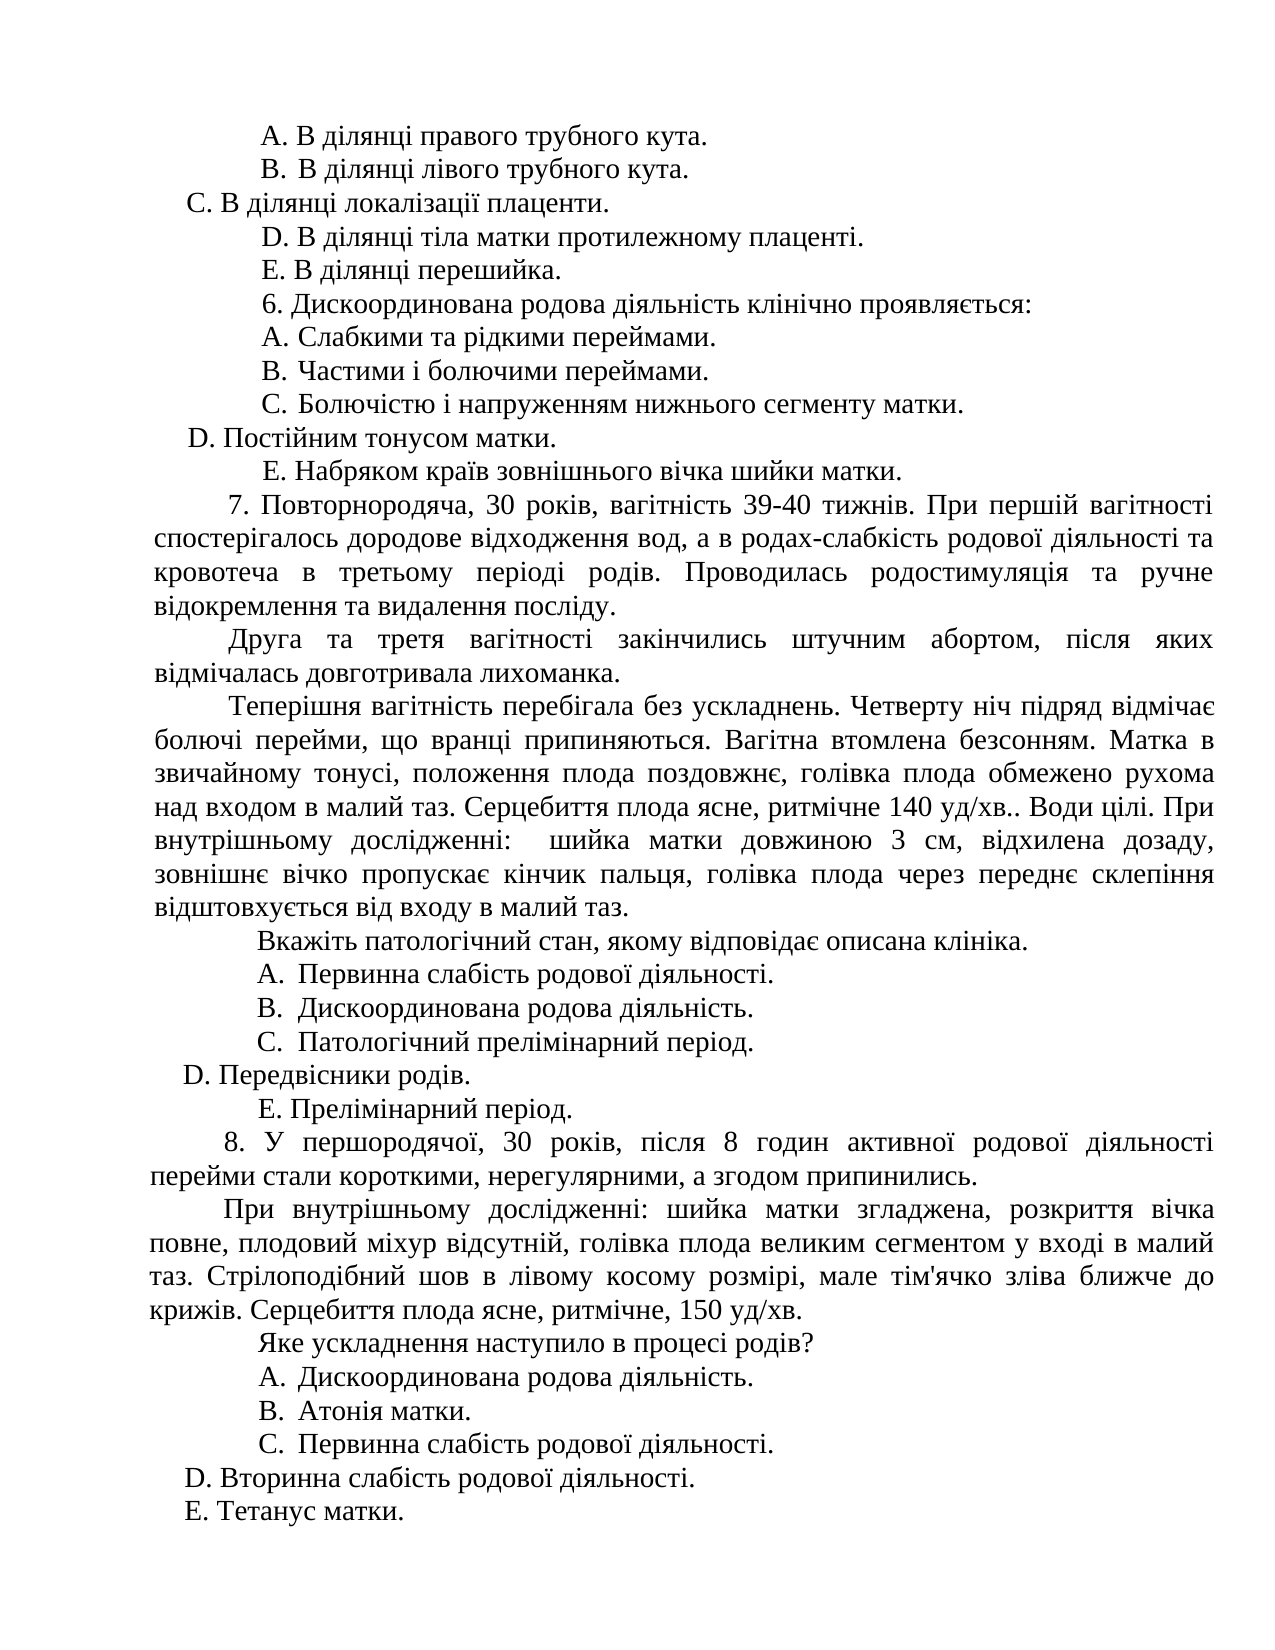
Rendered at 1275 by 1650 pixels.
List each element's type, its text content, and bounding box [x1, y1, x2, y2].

text A. Слабкими та рідкими переймами. [187, 319, 1216, 353]
text C. Патологічний прелімінарний період. D. Передвісники родів. [183, 1024, 964, 1091]
text Друга та третя вагітності закінчились штучним абортом, після яких відмічалась довготривала лихоманка. [154, 621, 1214, 688]
text A. Дискоординована родова діяльність. [184, 1359, 1216, 1393]
text При внутрішньому дослідженні: шийка матки згладжена, розкриття вічка повне, плодовий міхур відсутній, голівка плода великим сегментом у вході в малий таз. Стрілоподібний шов в лівому косому розмірі, мале тім'ячко зліва ближче до крижів. Серцебиття плода ясне, ритмічне, 150 уд/хв. [149, 1191, 1216, 1326]
text Е. В ділянці перешийка. [187, 252, 1016, 286]
text B. Атонія матки. [184, 1393, 1216, 1426]
text 6. Дискоординована родова діяльність клінічно проявляється: [188, 286, 1216, 319]
text В. В ділянці лівого трубного кута. С. В ділянці локалізації плаценти. [186, 152, 896, 219]
text B. Частими і болючими переймами. [187, 353, 1216, 386]
text Е. Прелімінарний період. [184, 1091, 1216, 1124]
text Е. Набряком країв зовнішнього вічка шийки матки. [188, 453, 1216, 487]
text B. Дискоординована родова діяльність. [183, 990, 1216, 1024]
text 8. У першородячої, 30 років, після 8 годин активної родової діяльності перейми стали короткими, нерегулярними, а згодом припинились. [150, 1124, 1215, 1191]
text C. Первинна слабість родової діяльності. D. Вторинна слабість родової діяльності. Е. Тетанус матки. [184, 1426, 964, 1527]
text Яке ускладнення наступило в процесі родів? [184, 1326, 1216, 1359]
text А. В ділянці правого трубного кута. [186, 118, 1216, 152]
text 7. Повторнородяча, 30 років, вагітність 39-40 тижнів. При першій вагітності спостерігалось дородове відходження вод, а в родах-слабкість родової діяльності та кровотеча в третьому періоді родів. Проводилась родостимуляція та ручне відокремлення та видалення посліду. [154, 487, 1214, 621]
text Вкажіть патологічний стан, якому відповідає описана клініка. [183, 923, 1216, 957]
text Теперішня вагітність перебігала без ускладнень. Четверту ніч підряд відмічає болючі перейми, що вранці припиняються. Вагітна втомлена безсонням. Матка в звичайному тонусі, положення плода поздовжнє, голівка плода обмежено рухома над входом в малий таз. Серцебиття плода ясне, ритмічне 140 уд/хв.. Води цілі. При внутрішньому дослідженні: шийка матки довжиною 3 см, відхилена дозаду, зовнішнє вічко пропускає кінчик пальця, голівка плода через переднє склепіння відштовхується від входу в малий таз. [154, 688, 1216, 923]
text D. В ділянці тіла матки протилежному плаценті. [187, 219, 1016, 252]
text C. Болючістю і напруженням нижнього сегменту матки. D. Постійним тонусом матки. [187, 386, 1056, 453]
text A. Первинна слабість родової діяльності. [183, 957, 1216, 990]
